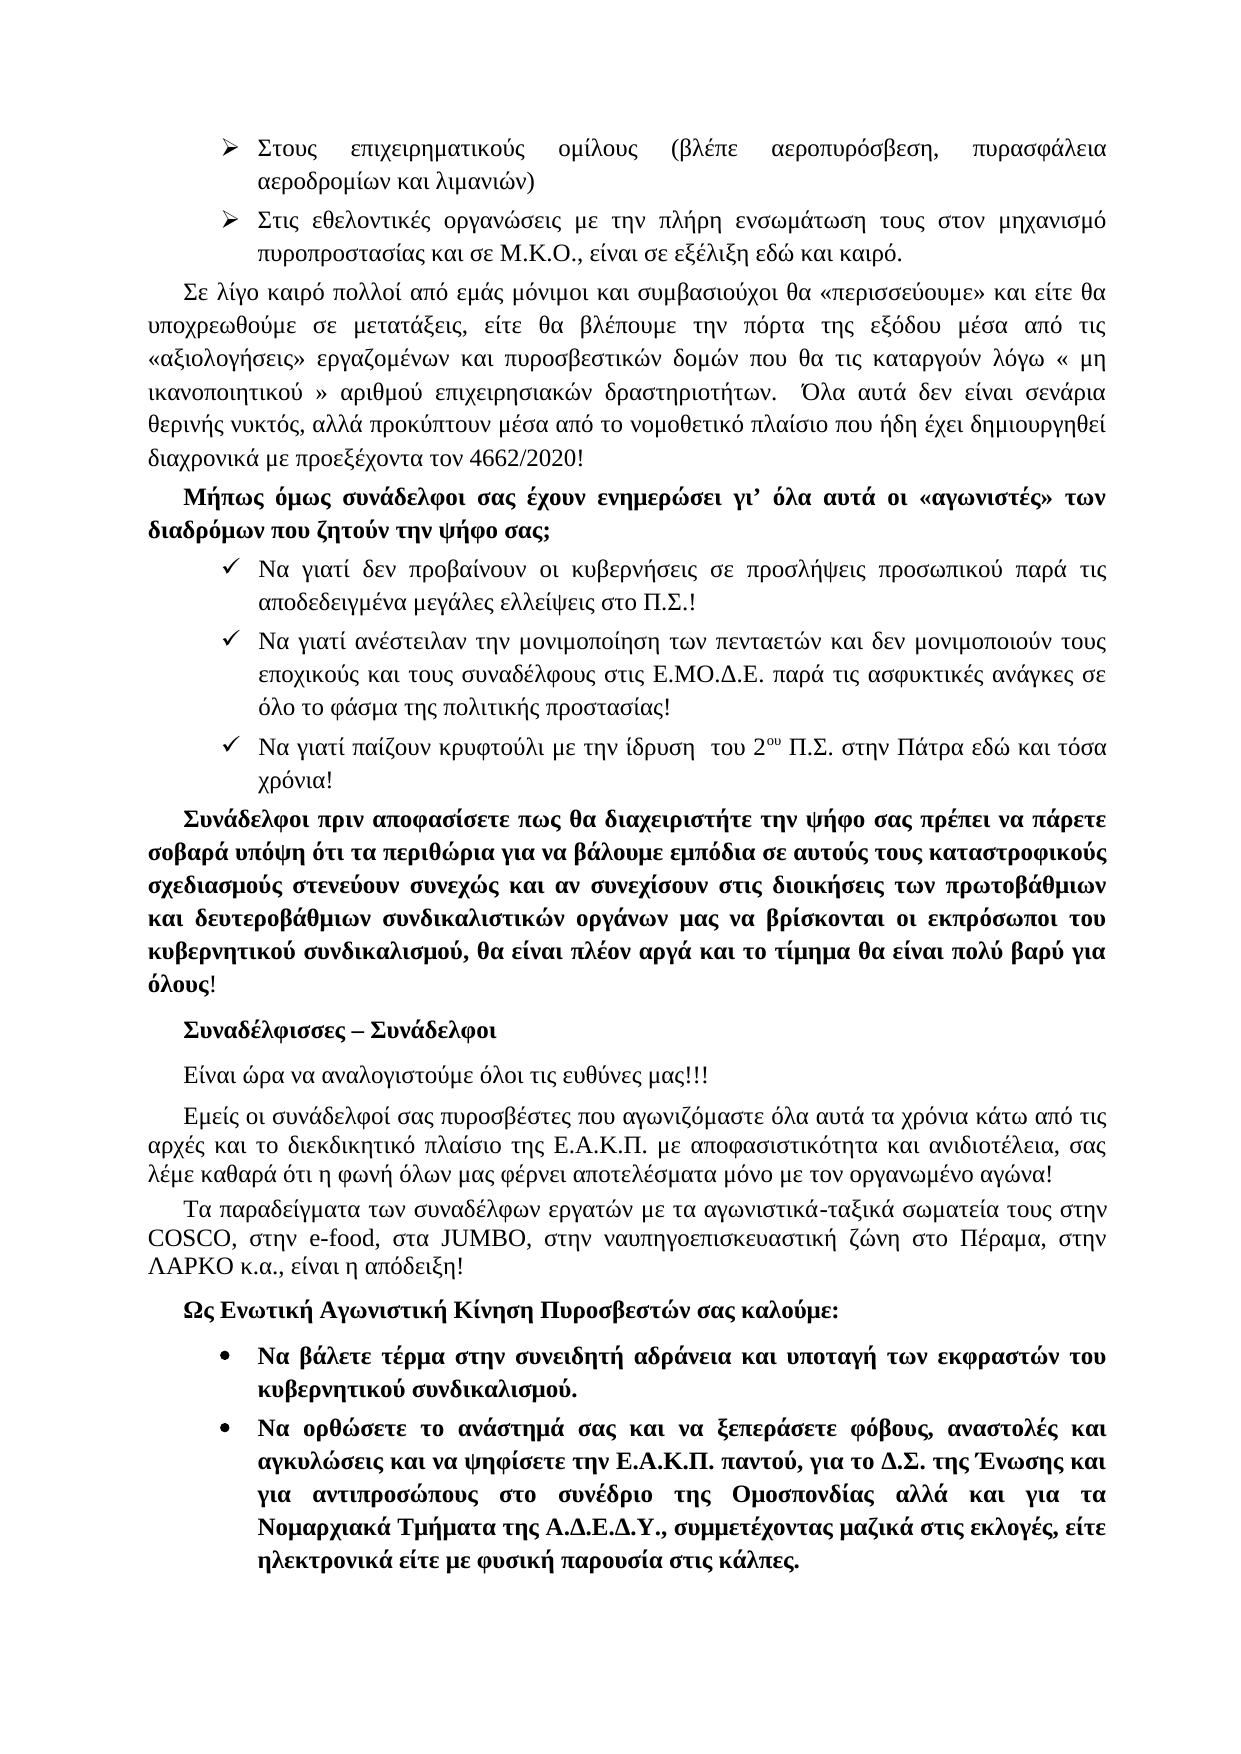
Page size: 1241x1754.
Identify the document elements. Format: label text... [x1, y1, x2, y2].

list Να γιατί δεν προβαίνουν οι κυβερνήσεις σε προσλήψεις προσωπικού παρά τις αποδεδειγμένα μεγάλες ελλείψεις στο Π.Σ.! [221, 554, 1107, 616]
text Συναδέλφισσες – Συνάδελφοι [148, 1015, 1107, 1043]
list Να γιατί ανέστειλαν την μονιμοποίηση των πενταετών και δεν μονιμοποιούν τους εποχικούς και τους συναδέλφους στις Ε.ΜΟ.Δ.Ε. παρά τις ασφυκτικές ανάγκες σε όλο το φάσμα της πολιτικής προστασίας! [221, 626, 1107, 721]
text Είναι ώρα να αναλογιστούμε όλοι τις ευθύνες μας!!! [148, 1060, 1107, 1089]
list Να ορθώσετε το ανάστημά σας και να ξεπεράσετε φόβους, αναστολές και αγκυλώσεις και να ψηφίσετε την Ε.Α.Κ.Π. παντού, για το Δ.Σ. της Ένωσης και για αντιπροσώπους στο συνέδριο της Ομοσπονδίας αλλά και για τα Νομαρχιακά Τμήματα της Α.Δ.Ε.Δ.Υ., συμμετέχοντας μαζικά στις εκλογές, είτε ηλεκτρονικά είτε με φυσική παρουσία στις κάλπες. [220, 1413, 1107, 1574]
list Στις εθελοντικές οργανώσεις με την πλήρη ενσωμάτωση τους στον μηχανισμό πυροπροστασίας και σε Μ.Κ.Ο., είναι σε εξέλιξη εδώ και καιρό. [220, 205, 1107, 267]
text Ως Ενωτική Αγωνιστική Κίνηση Πυροσβεστών σας καλούμε: [148, 1295, 1107, 1324]
list Να βάλετε τέρμα στην συνειδητή αδράνεια και υποταγή των εκφραστών του κυβερνητικού συνδικαλισμού. [220, 1341, 1107, 1402]
text Συνάδελφοι πριν αποφασίσετε πως θα διαχειριστήτε την ψήφο σας πρέπει να πάρετε σοβαρά υπόψη ότι τα περιθώρια για να βάλουμε εμπόδια σε αυτούς τους καταστροφικούς σχεδιασμούς στενεύουν συνεχώς και αν συνεχίσουν στις διοικήσεις των πρωτοβάθμιων και δευτεροβάθμιων συνδικαλιστικών οργάνων μας να βρίσκονται οι εκπρόσωποι του κυβερνητικού συνδικαλισμού, θα είναι πλέον αργά και το τίμημα θα είναι πολύ βαρύ για όλους! [148, 804, 1107, 998]
text Σε λίγο καιρό πολλοί από εμάς μόνιμοι και συμβασιούχοι θα «περισσεύουμε» και είτε θα υποχρεωθούμε σε μετατάξεις, είτε θα βλέπουμε την πόρτα της εξόδου μέσα από τις «αξιολογήσεις» εργαζομένων και πυροσβεστικών δομών που θα τις καταργούν λόγω « μη ικανοποιητικού » αριθμού επιχειρησιακών δραστηριοτήτων. Όλα αυτά δεν είναι σενάρια θερινής νυκτός, αλλά προκύπτουν μέσα από το νομοθετικό πλαίσιο που ήδη έχει δημιουργηθεί διαχρονικά με προεξέχοντα τον 4662/2020! [148, 277, 1107, 471]
list Να γιατί παίζουν κρυφτούλι με την ίδρυση του 2ου Π.Σ. στην Πάτρα εδώ και τόσα χρόνια! [221, 732, 1107, 793]
list Στους επιχειρηματικούς ομίλους (βλέπε αεροπυρόσβεση, πυρασφάλεια αεροδρομίων και λιμανιών) [220, 133, 1107, 195]
text Εμείς οι συνάδελφοί σας πυροσβέστες που αγωνιζόμαστε όλα αυτά τα χρόνια κάτω από τις αρχές και το διεκδικητικό πλαίσιο της Ε.Α.Κ.Π. με αποφασιστικότητα και ανιδιοτέλεια, σας λέμε καθαρά ότι η φωνή όλων μας φέρνει αποτελέσματα μόνο με τον οργανωμένο αγώνα! [148, 1101, 1107, 1188]
text Μήπως όμως συνάδελφοι σας έχουν ενημερώσει γι’ όλα αυτά οι «αγωνιστές» των διαδρόμων που ζητούν την ψήφο σας; [148, 482, 1107, 544]
text Τα παραδείγματα των συναδέλφων εργατών με τα αγωνιστικά-ταξικά σωματεία τους στην COSCO, στην e-food, στα JUMBO, στην ναυπηγοεπισκευαστική ζώνη στο Πέραμα, στην ΛΑΡΚΟ κ.α., είναι η απόδειξη! [148, 1194, 1107, 1280]
